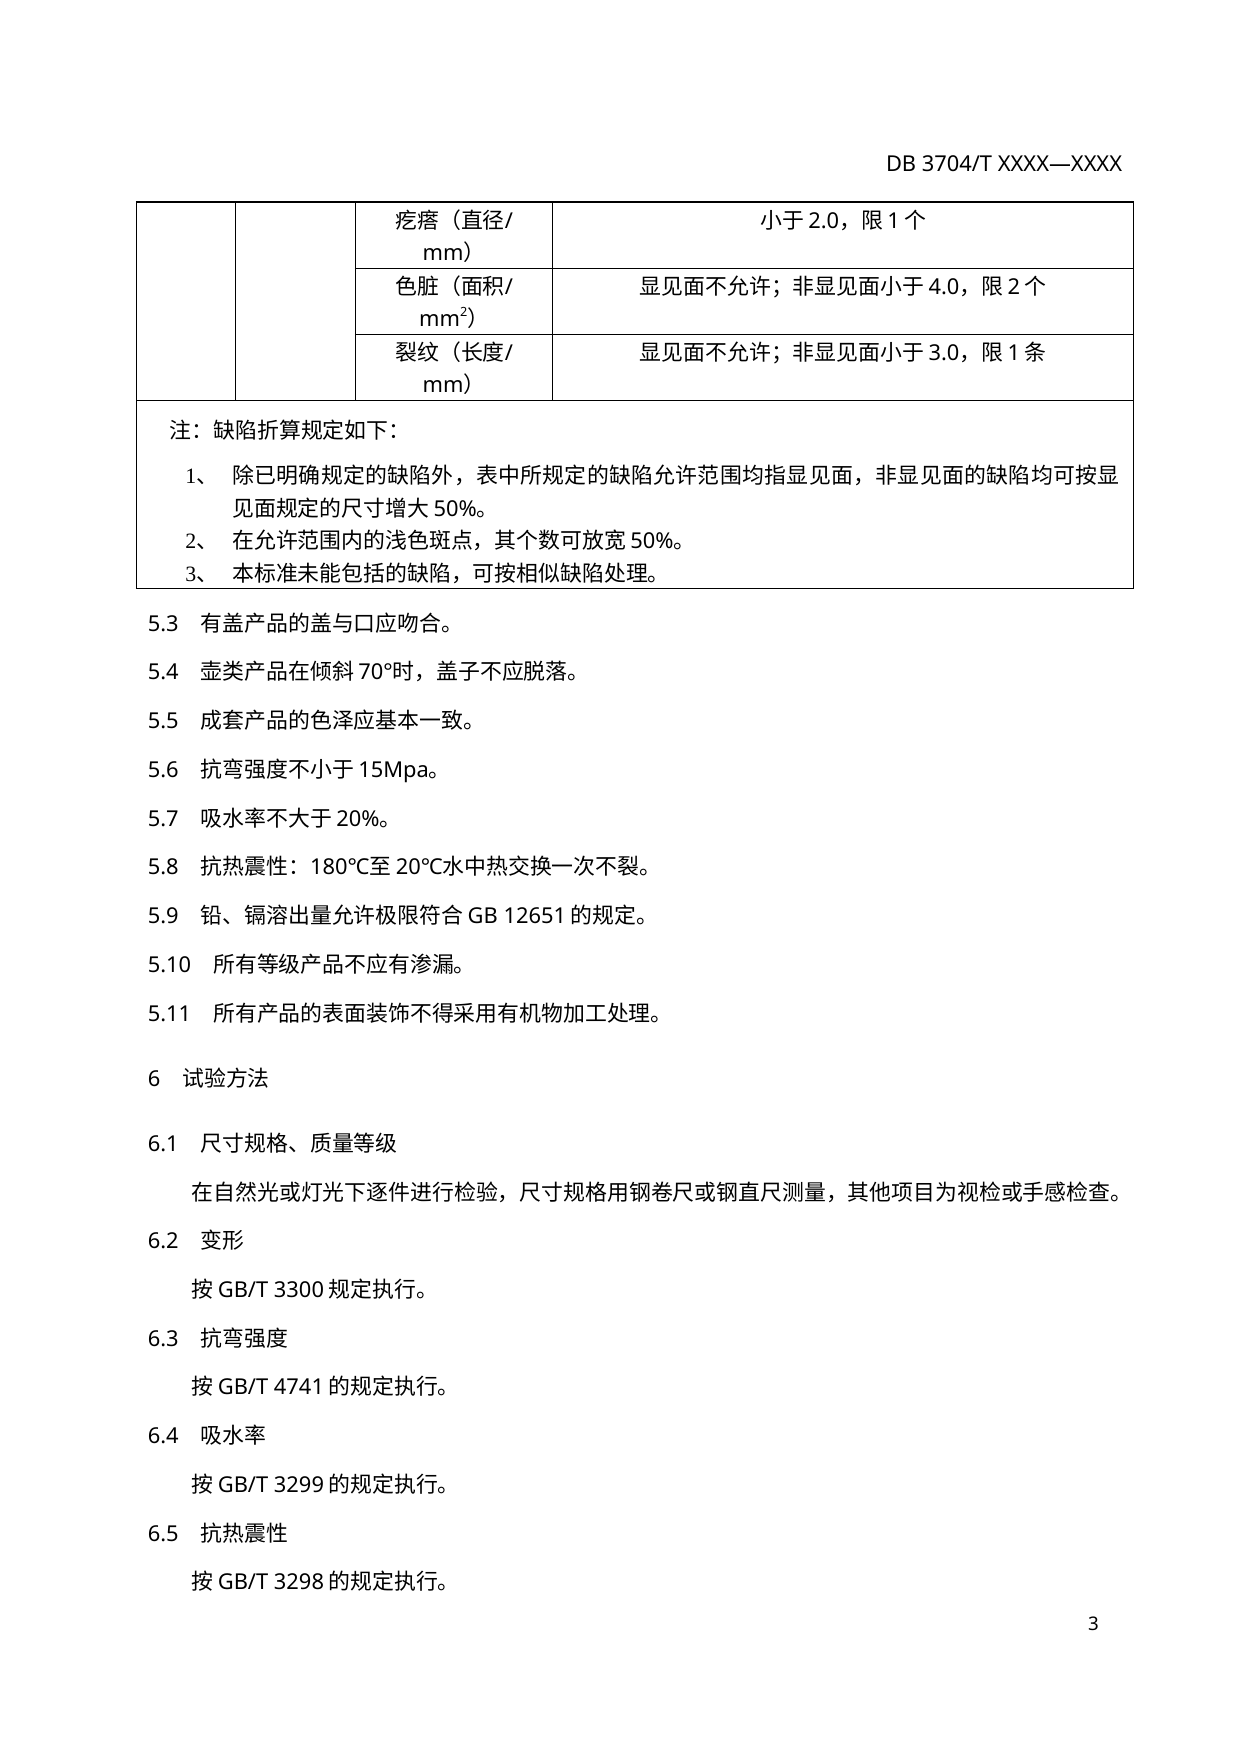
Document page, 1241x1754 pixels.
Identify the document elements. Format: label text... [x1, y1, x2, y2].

text 抗热震性：180℃至20℃水中热交换一次不裂。 [148, 849, 1122, 882]
text 尺寸规格、质量等级 [148, 1125, 1122, 1158]
text 所有等级产品不应有渗漏。 [148, 947, 1122, 979]
text 有盖产品的盖与口应吻合。 [148, 605, 1122, 638]
text 壶类产品在倾斜70°时，盖子不应脱落。 [148, 654, 1122, 687]
text 成套产品的色泽应基本一致。 [148, 703, 1122, 735]
table_cell 显见面不允许；非显见面小于4.0，限2个 [553, 269, 1133, 333]
table_cell 裂纹（长度/mm） [356, 335, 552, 399]
text 按GB/T 3298的规定执行。 [148, 1564, 1122, 1597]
table_cell 显见面不允许；非显见面小于3.0，限1条 [553, 335, 1133, 399]
text 在自然光或灯光下逐件进行检验，尺寸规格用钢卷尺或钢直尺测量，其他项目为视检或手感检查。 [148, 1174, 1122, 1207]
table_cell 疙瘩（直径/mm） [356, 203, 552, 267]
text 抗弯强度 [148, 1320, 1122, 1353]
table_cell 小于2.0，限1个 [553, 203, 1133, 267]
text 按GB/T 4741的规定执行。 [148, 1369, 1122, 1402]
text 铅、镉溶出量允许极限符合GB 12651的规定。 [148, 898, 1122, 930]
text 变形 [148, 1223, 1122, 1255]
text 吸水率 [148, 1418, 1122, 1450]
table_cell 色脏（面积/mm2） [356, 269, 552, 333]
text 按GB/T 3299的规定执行。 [148, 1467, 1122, 1499]
table_cell 注：缺陷折算规定如下： 除已明确规定的缺陷外，表中所规定的缺陷允许范围均指显见面，非显见面的缺陷均可按显见面规定的尺寸增大50%。 在允许范围内的浅色斑点，其个数可放宽50%。 本标准未能包括的缺陷，可按相似缺陷处理。 [137, 401, 1133, 588]
text 所有产品的表面装饰不得采用有机物加工处理。 [148, 995, 1122, 1028]
text 按GB/T 3300规定执行。 [148, 1272, 1122, 1304]
text 试验方法 [148, 1060, 1122, 1093]
text 抗弯强度不小于15Mpa。 [148, 752, 1122, 784]
text 抗热震性 [148, 1515, 1122, 1548]
text 吸水率不大于20%。 [148, 800, 1122, 833]
